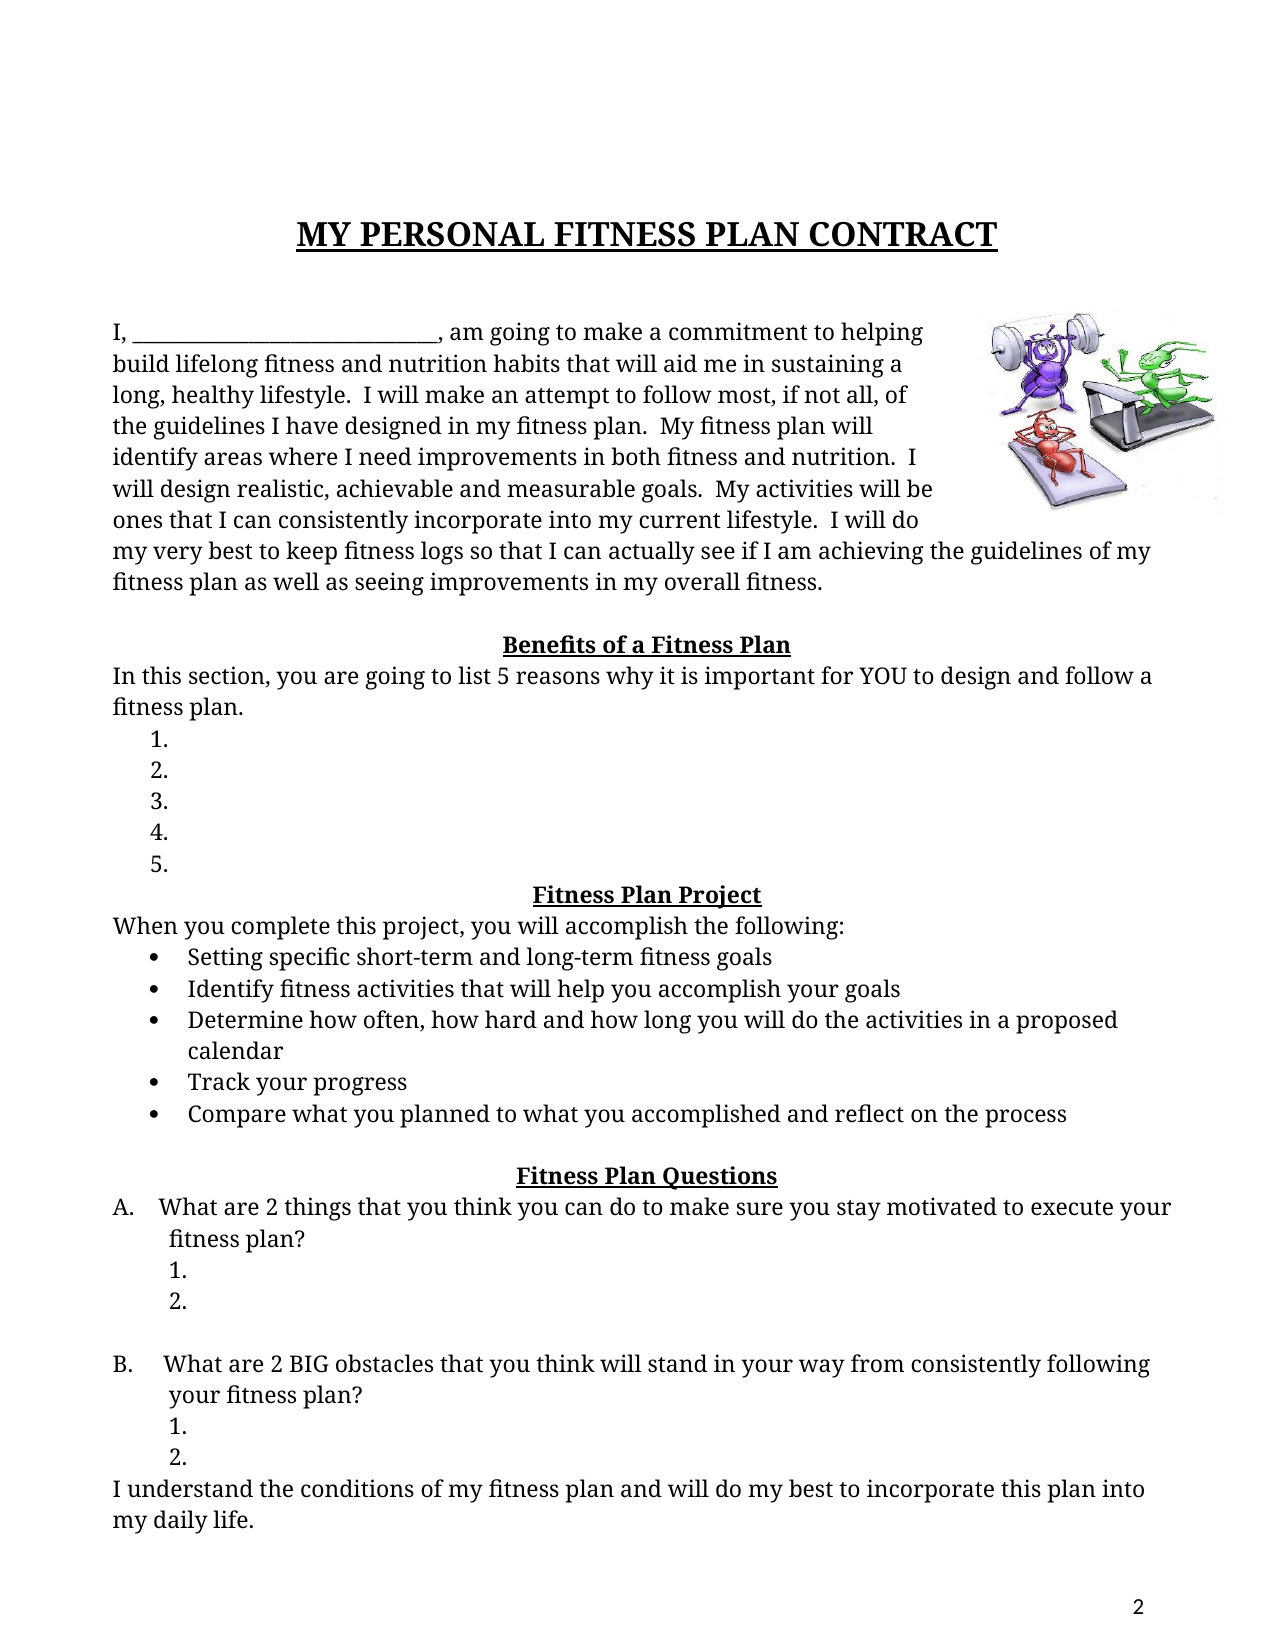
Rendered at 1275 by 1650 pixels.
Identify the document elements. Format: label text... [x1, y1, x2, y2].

text Benefits of a Fitness Plan [112, 629, 1181, 660]
text I, _____________________________, am going to make a commitment to helping build lifelong fitness and nutrition habits that will aid me in sustaining a long, healthy lifestyle. I will make an attempt to follow most, if not all, of the guidelines I have designed in my fitness plan. My fitness plan will identify areas where I need improvements in both fitness and nutrition. I will design realistic, achievable and measurable goals. My activities will be ones that I can consistently incorporate into my current lifestyle. I will do my very best to keep fitness logs so that I can actually see if I am achieving the guidelines of my fitness plan as well as seeing improvements in my overall fitness. [112, 316, 1181, 598]
list Setting specific short-term and long-term fitness goals [150, 941, 1181, 973]
list Compare what you planned to what you accomplished and reflect on the process [150, 1098, 1181, 1129]
text 2. [112, 1441, 1181, 1473]
text 2. [112, 1285, 1181, 1316]
picture [979, 305, 1227, 514]
text B. What are 2 BIG obstacles that you think will stand in your way from consistently following your fitness plan? [112, 1348, 1181, 1410]
text Fitness Plan Questions [112, 1160, 1181, 1191]
text I understand the conditions of my fitness plan and will do my best to incorporate this plan into my daily life. [112, 1473, 1181, 1535]
list Determine how often, how hard and how long you will do the activities in a proposed calendar [150, 1004, 1181, 1066]
text 1. [112, 1410, 1181, 1441]
text When you complete this project, you will accomplish the following: [112, 910, 1181, 941]
list Identify fitness activities that will help you accomplish your goals [150, 973, 1181, 1004]
text Fitness Plan Project [112, 879, 1181, 910]
text 1. [112, 1254, 1181, 1285]
list Track your progress [150, 1066, 1181, 1098]
text In this section, you are going to list 5 reasons why it is important for YOU to design and follow a fitness plan. [112, 660, 1181, 723]
text MY PERSONAL FITNESS PLAN CONTRACT [112, 211, 1181, 257]
text A. What are 2 things that you think you can do to make sure you stay motivated to execute your fitness plan? [112, 1191, 1181, 1254]
